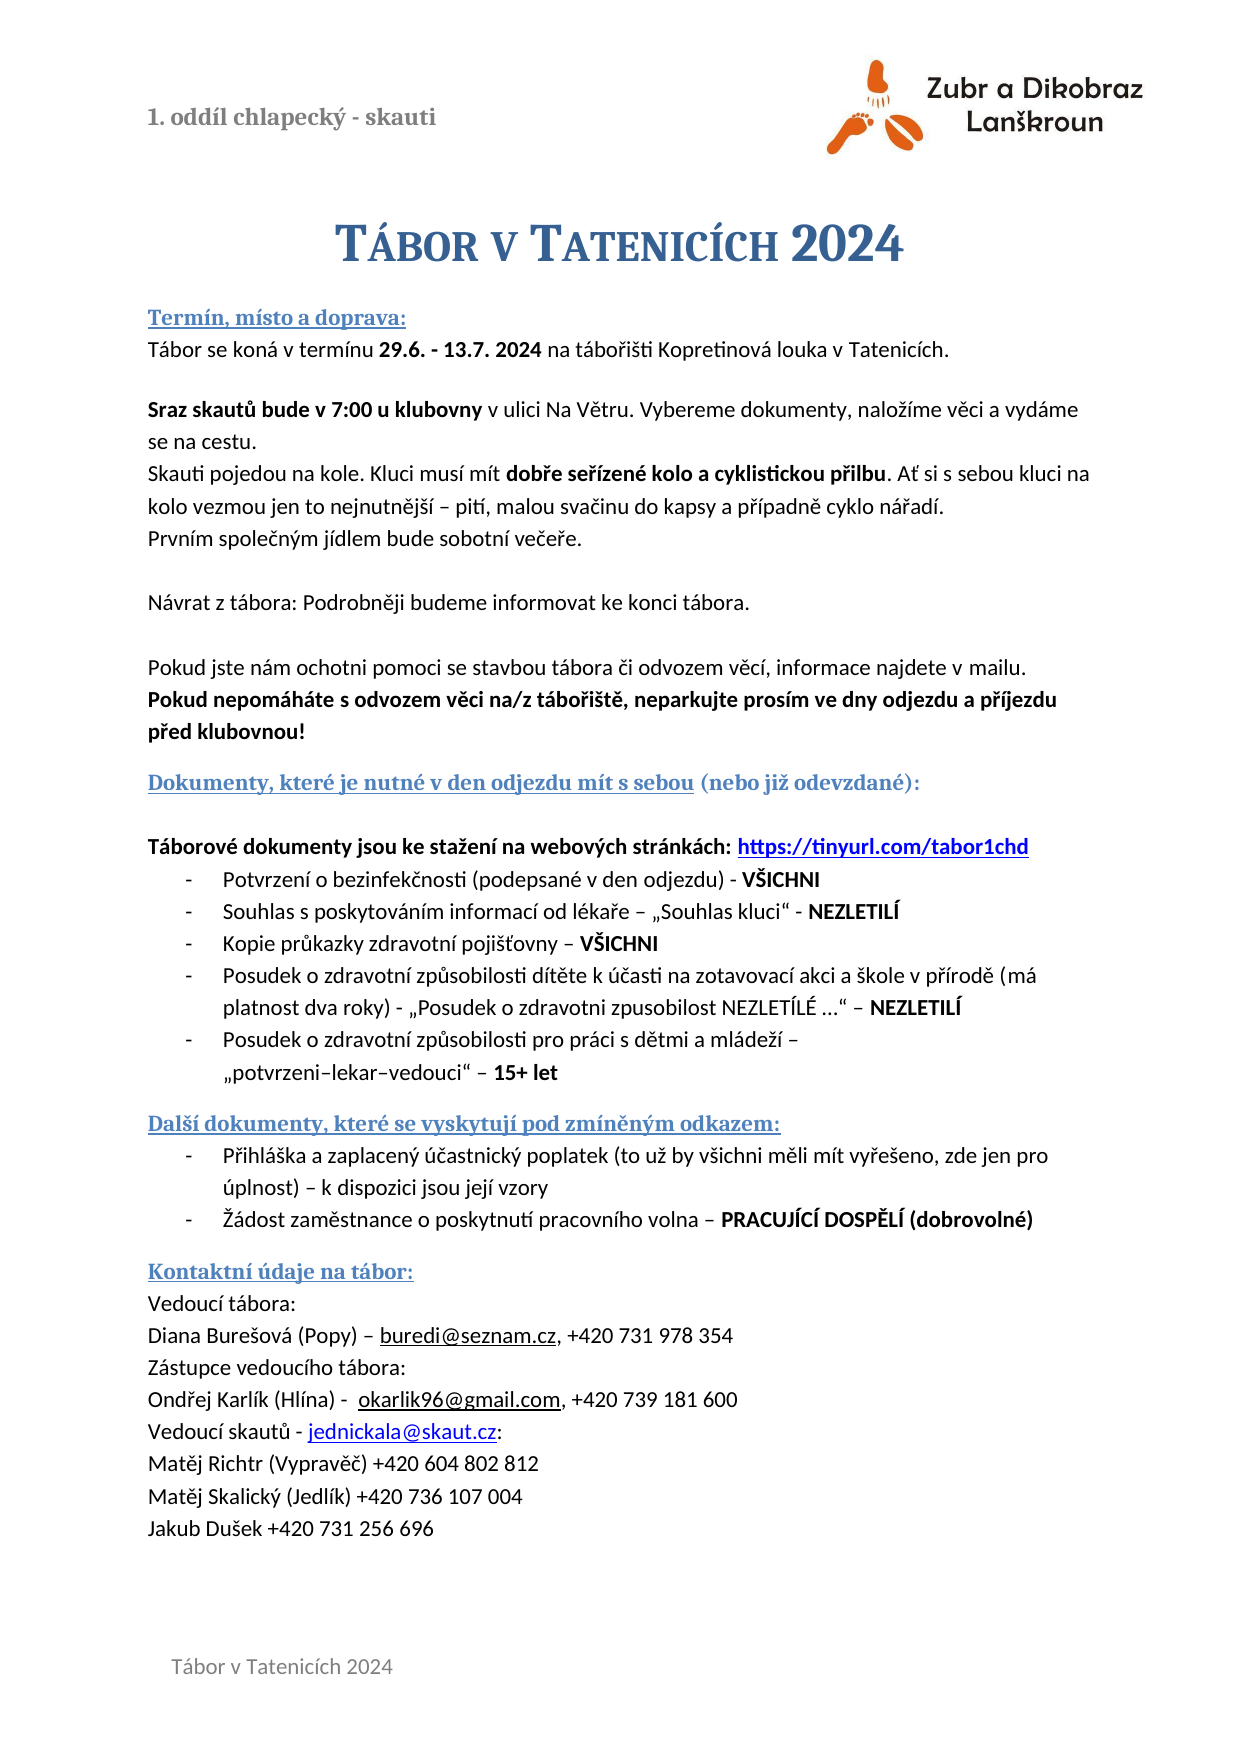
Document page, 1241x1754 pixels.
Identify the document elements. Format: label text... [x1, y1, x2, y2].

subtitle Další dokumenty, které se vyskytují pod zmíněným odkazem: [148, 1111, 1093, 1137]
list Žádost zaměstnance o poskytnutí pracovního volna – PRACUJÍCÍ DOSPĚLÍ (dobrovolné) [185, 1205, 1093, 1233]
text Jakub Dušek +420 731 256 696 [148, 1514, 1093, 1542]
list Posudek o zdravotní způsobilosti pro práci s dětmi a mládeží – [185, 1026, 1093, 1054]
text Vedoucí tábora: [148, 1289, 1093, 1317]
subtitle Termín, místo a doprava: [148, 305, 1093, 331]
text Tábor se koná v termínu 29.6. - 13.7. 2024 na tábořišti Kopretinová louka v Tatenicích. [148, 335, 1093, 363]
text Pokud nepomáháte s odvozem věci na/z tábořiště, neparkujte prosím ve dny odjezdu a příjezdu před klubovnou! [148, 685, 1093, 745]
text Skauti pojedou na kole. Kluci musí mít dobře seřízené kolo a cyklistickou přilbu. Ať si s sebou kluci na kolo vezmou jen to nejnutnější – pití, malou svačinu do kapsy a případně cyklo nářadí. [148, 459, 1093, 520]
text Vedoucí skautů - jednickala@skaut.cz: [148, 1417, 1093, 1445]
list Potvrzení o bezinfekčnosti (podepsané v den odjezdu) - VŠICHNI [185, 865, 1093, 893]
list Kopie průkazky zdravotní pojišťovny – VŠICHNI [185, 929, 1093, 957]
subtitle Tábor v Tatenicích 2024 [148, 212, 1093, 275]
text Diana Burešová (Popy) – buredi@seznam.cz, +420 731 978 354 [148, 1321, 1093, 1349]
subtitle Dokumenty, které je nutné v den odjezdu mít s sebou (nebo již odevzdané): [148, 770, 1093, 796]
text Ondřej Karlík (Hlína) - okarlik96@gmail.com, +420 739 181 600 [148, 1385, 1093, 1413]
subtitle Kontaktní údaje na tábor: [148, 1258, 1093, 1285]
list Posudek o zdravotní způsobilosti dítěte k účasti na zotavovací akci a škole v přírodě (má platnost dva roky) - „Posudek o zdravotni zpusobilost NEZLETÍLÉ …“ – NEZLETILÍ [185, 961, 1093, 1021]
list Přihláška a zaplacený účastnický poplatek (to už by všichni měli mít vyřešeno, zde jen pro úplnost) – k dispozici jsou její vzory [185, 1141, 1093, 1201]
list Souhlas s poskytováním informací od lékaře – „Souhlas kluci“ - NEZLETILÍ [185, 897, 1093, 925]
text Matěj Skalický (Jedlík) +420 736 107 004 [148, 1482, 1093, 1510]
picture [809, 46, 1160, 168]
text Pokud jste nám ochotni pomoci se stavbou tábora či odvozem věcí, informace najdete v mailu. [148, 653, 1093, 681]
text Zástupce vedoucího tábora: [148, 1353, 1093, 1381]
text Sraz skautů bude v 7:00 u klubovny v ulici Na Větru. Vybereme dokumenty, naložíme věci a vydáme se na cestu. [148, 395, 1093, 455]
text Návrat z tábora: Podrobněji budeme informovat ke konci tábora. [148, 588, 1093, 616]
text Prvním společným jídlem bude sobotní večeře. [148, 524, 1093, 552]
text Matěj Richtr (Vypravěč) +420 604 802 812 [148, 1449, 1093, 1478]
text „potvrzeni–lekar–vedouci“ – 15+ let [223, 1058, 1093, 1086]
text Táborové dokumenty jsou ke stažení na webových stránkách: https://tinyurl.com/tabor1chd [148, 832, 1093, 861]
